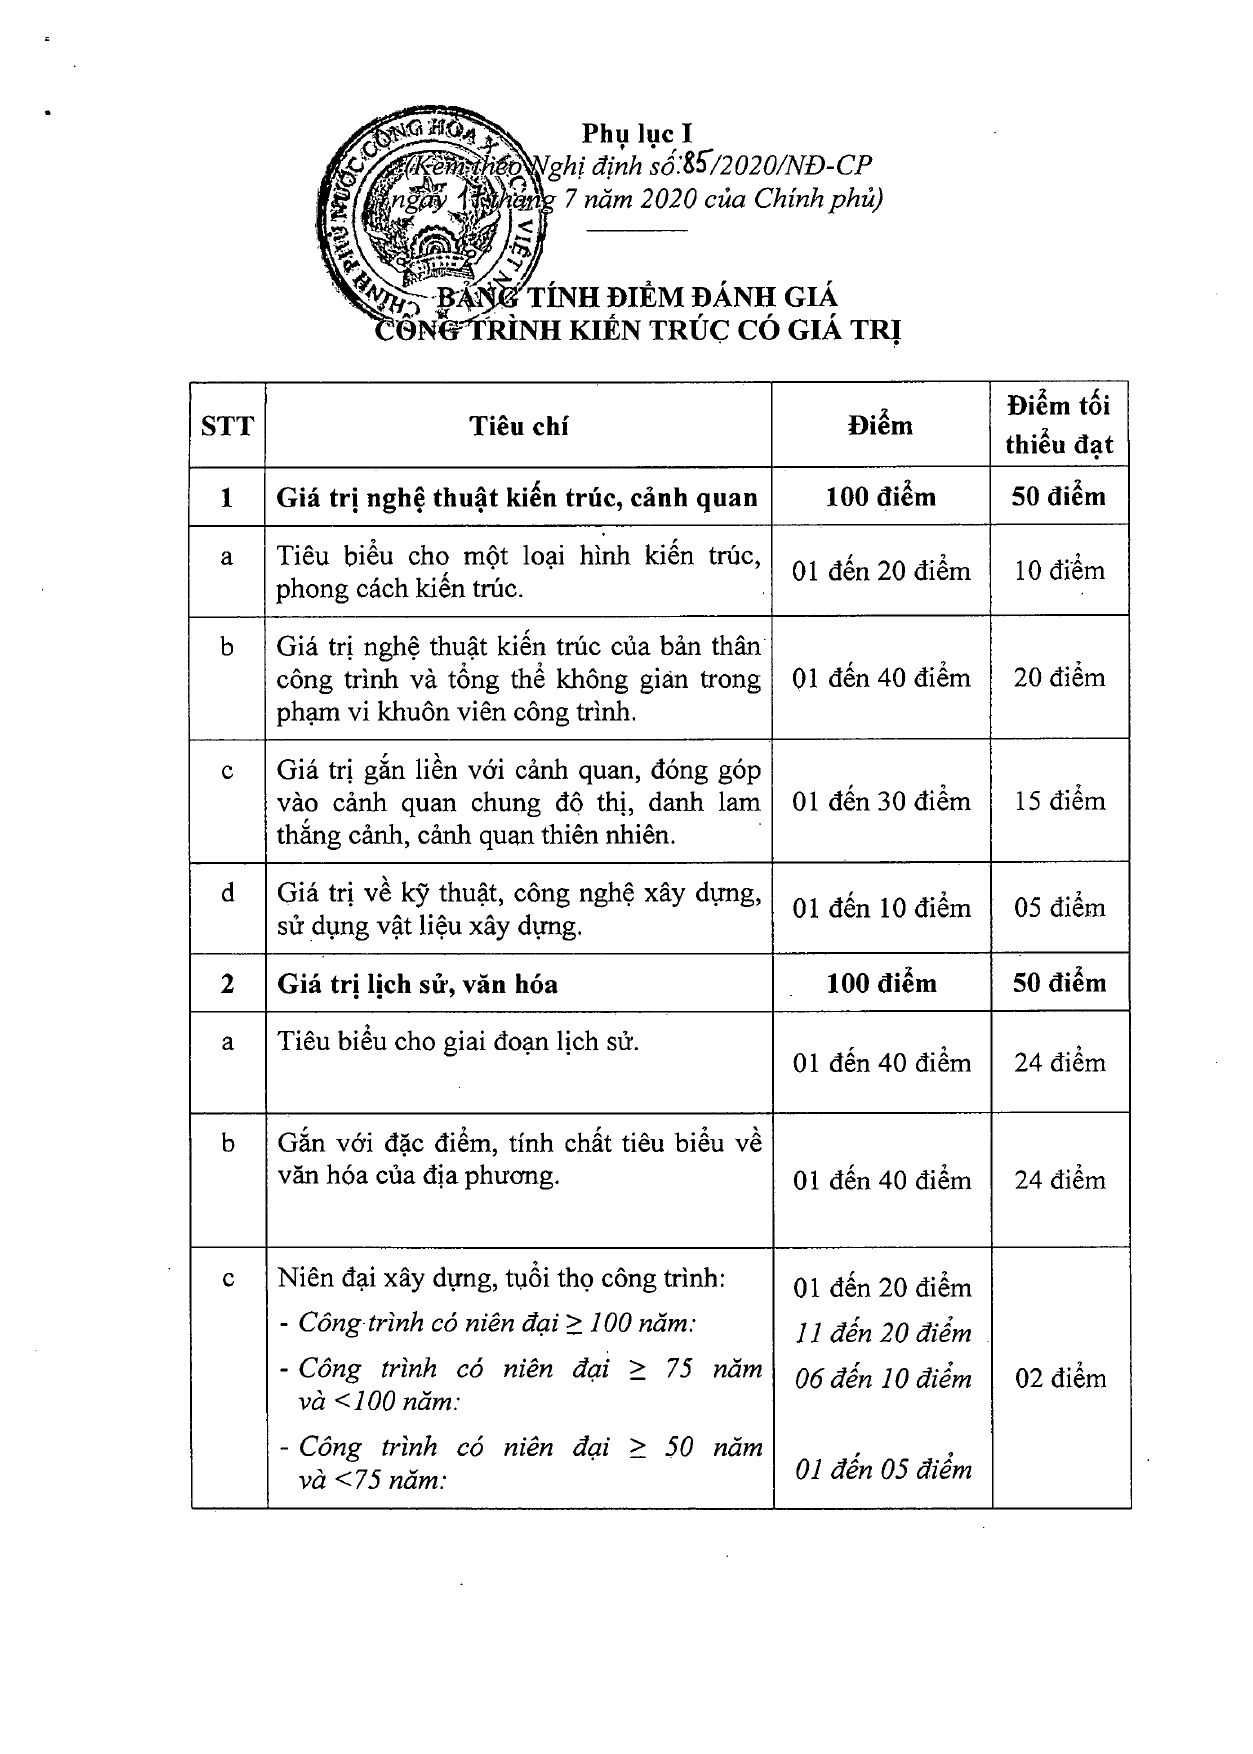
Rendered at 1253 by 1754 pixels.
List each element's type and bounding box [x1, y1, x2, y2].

picture [35, 37, 1218, 1585]
